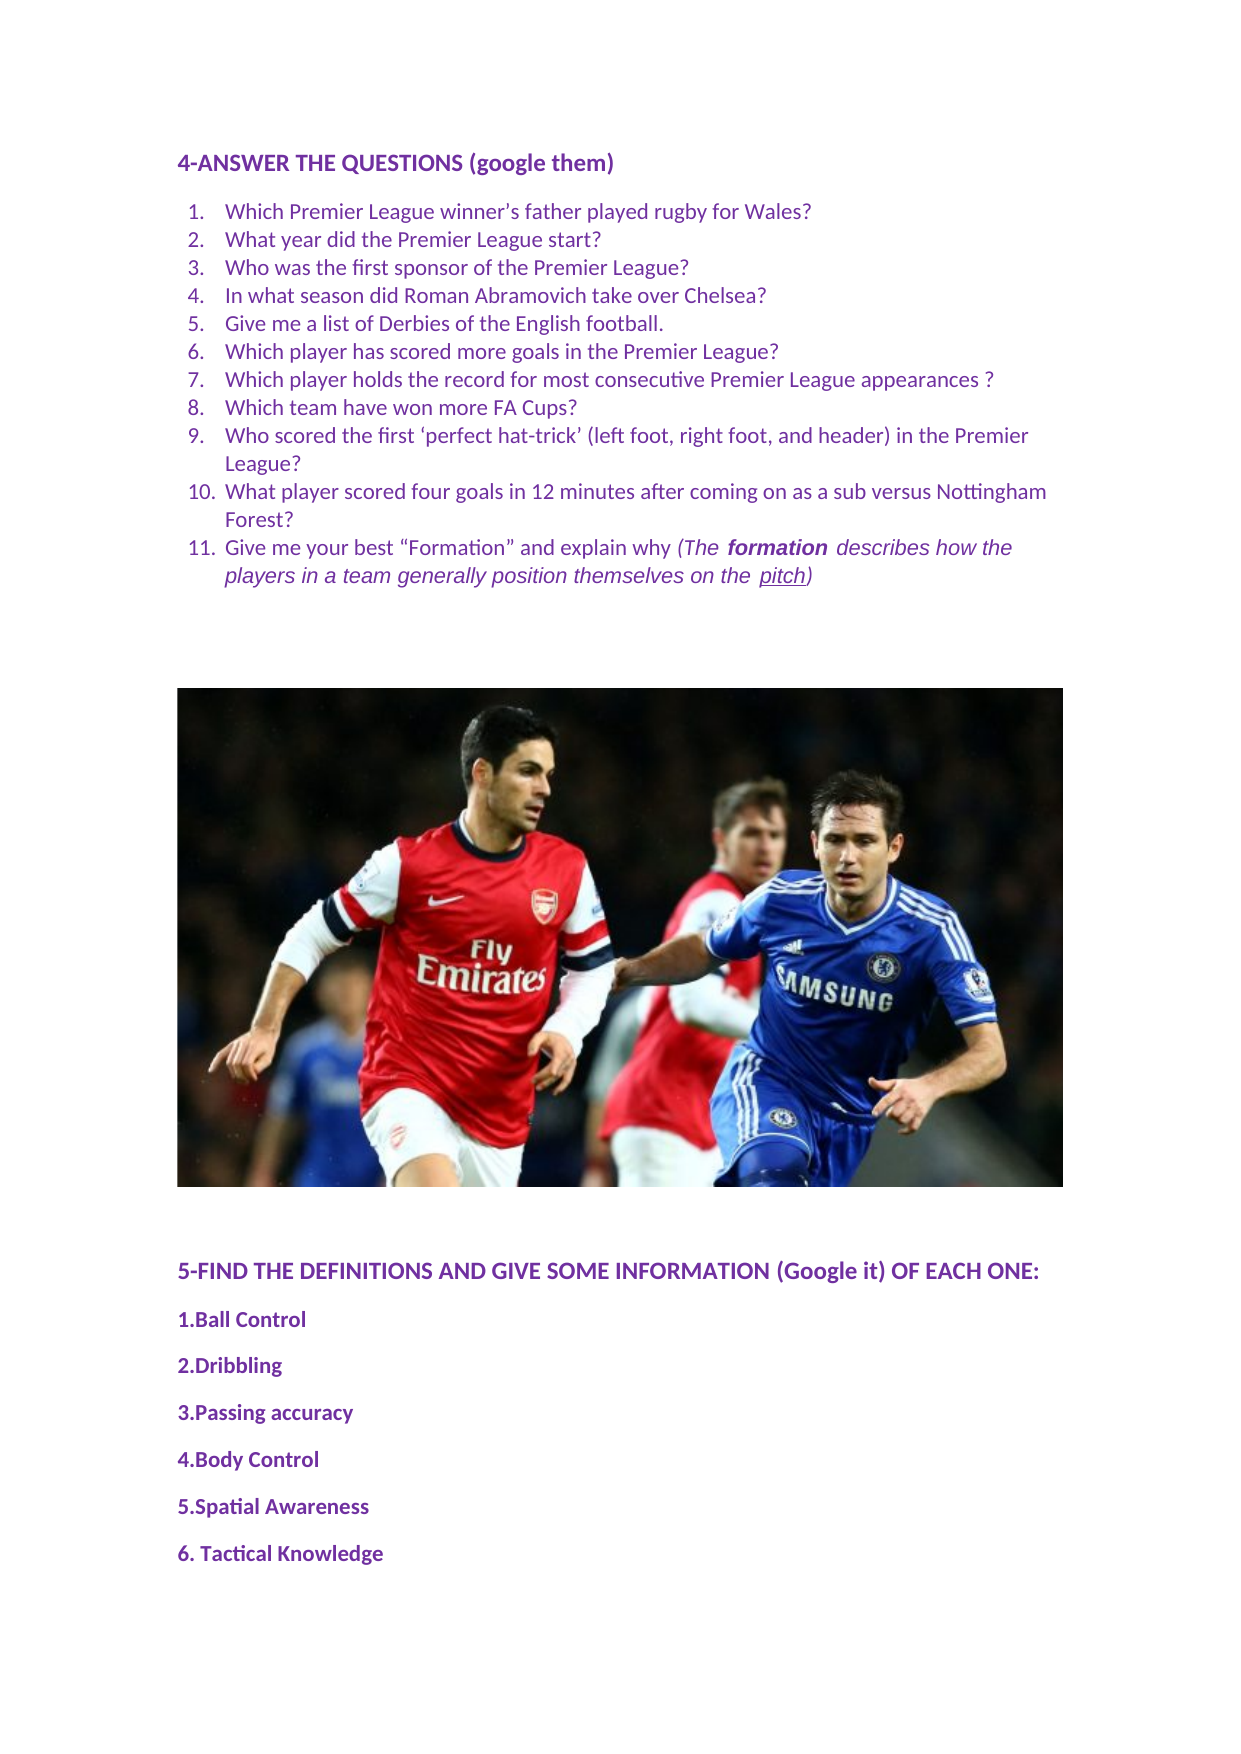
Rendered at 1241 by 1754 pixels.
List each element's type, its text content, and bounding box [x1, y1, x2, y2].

list Which player has scored more goals in the Premier League? [187, 337, 1063, 365]
list Who scored the first ‘perfect hat-trick’ (left foot, right foot, and header) in the Premier League? [187, 421, 1063, 477]
text 1.Ball Control [177, 1305, 1063, 1333]
list In what season did Roman Abramovich take over Chelsea? [187, 281, 1063, 309]
text 2.Dribbling [177, 1352, 1063, 1379]
list Which team have won more FA Cups? [187, 393, 1063, 421]
text 3.Passing accuracy [177, 1398, 1063, 1426]
list Which Premier League winner’s father played rugby for Wales? [187, 197, 1063, 225]
list Give me a list of Derbies of the English football. [187, 309, 1063, 337]
text 6. Tactical Knowledge [177, 1539, 1063, 1567]
list Give me your best “Formation” and explain why (The formation describes how the players in a team generally position themselves on the pitch) [187, 533, 1063, 589]
list What player scored four goals in 12 minutes after coming on as a sub versus Nottingham Forest? [187, 477, 1063, 533]
list Who was the first sponsor of the Premier League? [187, 253, 1063, 281]
picture [177, 688, 1063, 1187]
text 4.Body Control [177, 1445, 1063, 1473]
list What year did the Premier League start? [187, 225, 1063, 253]
text 5-FIND THE DEFINITIONS AND GIVE SOME INFORMATION (Google it) OF EACH ONE: [177, 1255, 1063, 1286]
text 4-ANSWER THE QUESTIONS (google them) [177, 148, 1063, 178]
text 5.Spatial Awareness [177, 1492, 1063, 1520]
list Which player holds the record for most consecutive Premier League appearances ? [187, 365, 1063, 393]
